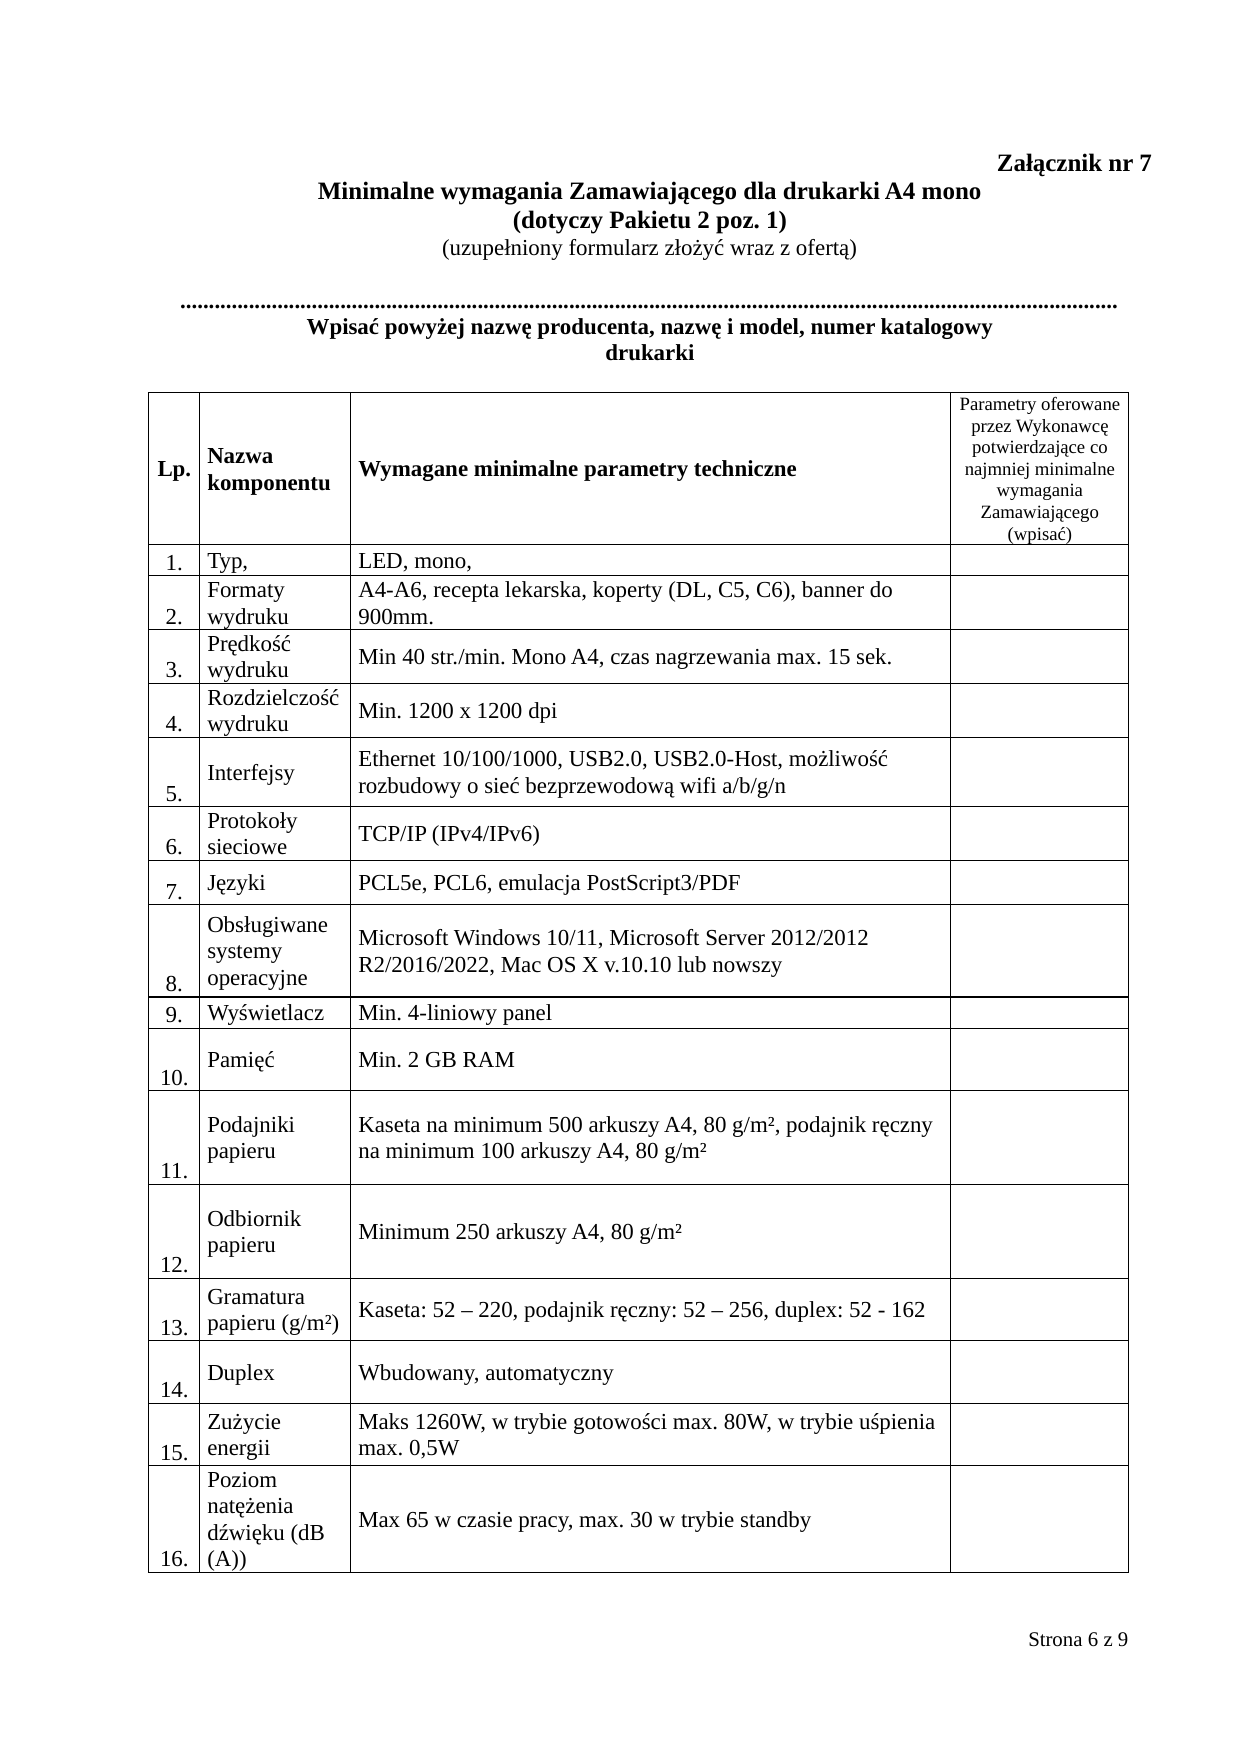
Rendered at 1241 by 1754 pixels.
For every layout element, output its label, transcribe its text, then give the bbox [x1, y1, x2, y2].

table_header Nazwa komponentu [200, 393, 350, 544]
text (dotyczy Pakietu 2 poz. 1) [148, 205, 1152, 234]
table_cell Obsługiwane systemy operacyjne [200, 905, 350, 996]
table_cell [951, 1029, 1128, 1090]
table_cell 5. [149, 738, 199, 806]
text .................................................................................................................................................................... [148, 287, 1152, 313]
table_cell 1. [149, 545, 199, 575]
table_cell Języki [200, 861, 350, 904]
table_cell Minimum 250 arkuszy A4, 80 g/m² [351, 1185, 950, 1278]
table_cell Wbudowany, automatyczny [351, 1341, 950, 1403]
text drukarki [148, 339, 1152, 366]
table_cell 6. [149, 807, 199, 860]
table_cell [951, 684, 1128, 737]
table_cell Ethernet 10/100/1000, USB2.0, USB2.0-Host, możliwość rozbudowy o sieć bezprzewodową wifi a/b/g/n [351, 738, 950, 806]
text Załącznik nr 7 [148, 148, 1152, 176]
text Wpisać powyżej nazwę producenta, nazwę i model, numer katalogowy [148, 313, 1152, 339]
table_cell [951, 1341, 1128, 1403]
table_cell Min. 1200 x 1200 dpi [351, 684, 950, 737]
table_cell Odbiornik papieru [200, 1185, 350, 1278]
table_cell 10. [149, 1029, 199, 1090]
table_cell A4-A6, recepta lekarska, koperty (DL, C5, C6), banner do 900mm. [351, 576, 950, 629]
table_cell Kaseta na minimum 500 arkuszy A4, 80 g/m², podajnik ręczny na minimum 100 arkuszy A4, 80 g/m² [351, 1091, 950, 1184]
table_cell Formaty wydruku [200, 576, 350, 629]
table_cell [951, 545, 1128, 575]
table_cell Protokoły sieciowe [200, 807, 350, 860]
table_cell TCP/IP (IPv4/IPv6) [351, 807, 950, 860]
text (uzupełniony formularz złożyć wraz z ofertą) [148, 234, 1152, 260]
table_cell [951, 1466, 1128, 1572]
table_cell [951, 1279, 1128, 1340]
table_cell 8. [149, 905, 199, 996]
table_cell [951, 576, 1128, 629]
table_cell 7. [149, 861, 199, 904]
table_cell Wyświetlacz [200, 998, 350, 1028]
table_cell [951, 905, 1128, 996]
table_cell Rozdzielczość wydruku [200, 684, 350, 737]
table_cell Microsoft Windows 10/11, Microsoft Server 2012/2012 R2/2016/2022, Mac OS X v.10.10 lub nowszy [351, 905, 950, 996]
table_cell Max 65 w czasie pracy, max. 30 w trybie standby [351, 1466, 950, 1572]
table_cell [951, 630, 1128, 683]
table_cell 9. [149, 998, 199, 1028]
text Minimalne wymagania Zamawiającego dla drukarki A4 mono [148, 176, 1152, 205]
table_cell 3. [149, 630, 199, 683]
table_cell 14. [149, 1341, 199, 1403]
table_cell 12. [149, 1185, 199, 1278]
table_cell Duplex [200, 1341, 350, 1403]
table_cell 11. [149, 1091, 199, 1184]
table_cell Min 40 str./min. Mono A4, czas nagrzewania max. 15 sek. [351, 630, 950, 683]
table_cell [951, 998, 1128, 1028]
table_cell Prędkość wydruku [200, 630, 350, 683]
table_header Wymagane minimalne parametry techniczne [351, 393, 950, 544]
table_cell [951, 738, 1128, 806]
table_cell LED, mono, [351, 545, 950, 575]
table_cell [951, 1404, 1128, 1465]
table_cell Podajniki papieru [200, 1091, 350, 1184]
table_cell 2. [149, 576, 199, 629]
table_cell 4. [149, 684, 199, 737]
table_cell Gramatura papieru (g/m²) [200, 1279, 350, 1340]
table_cell [951, 861, 1128, 904]
table_cell Typ, [200, 545, 350, 575]
table_cell Interfejsy [200, 738, 350, 806]
table_cell Poziom natężenia dźwięku (dB (A)) [200, 1466, 350, 1572]
table_cell Min. 4-liniowy panel [351, 998, 950, 1028]
table_cell Maks 1260W, w trybie gotowości max. 80W, w trybie uśpienia max. 0,5W [351, 1404, 950, 1465]
table_cell [951, 1185, 1128, 1278]
table_cell PCL5e, PCL6, emulacja PostScript3/PDF [351, 861, 950, 904]
table_cell Kaseta: 52 – 220, podajnik ręczny: 52 – 256, duplex: 52 - 162 [351, 1279, 950, 1340]
table_cell 16. [149, 1466, 199, 1572]
table_cell 13. [149, 1279, 199, 1340]
table_cell [951, 1091, 1128, 1184]
table_header Lp. [149, 393, 199, 544]
table_header Parametry oferowane przez Wykonawcę potwierdzające co najmniej minimalne wymagania Zamawiającego (wpisać) [951, 393, 1128, 544]
table_cell Pamięć [200, 1029, 350, 1090]
table_cell Min. 2 GB RAM [351, 1029, 950, 1090]
table_cell Zużycie energii [200, 1404, 350, 1465]
table_cell [951, 807, 1128, 860]
table_cell 15. [149, 1404, 199, 1465]
